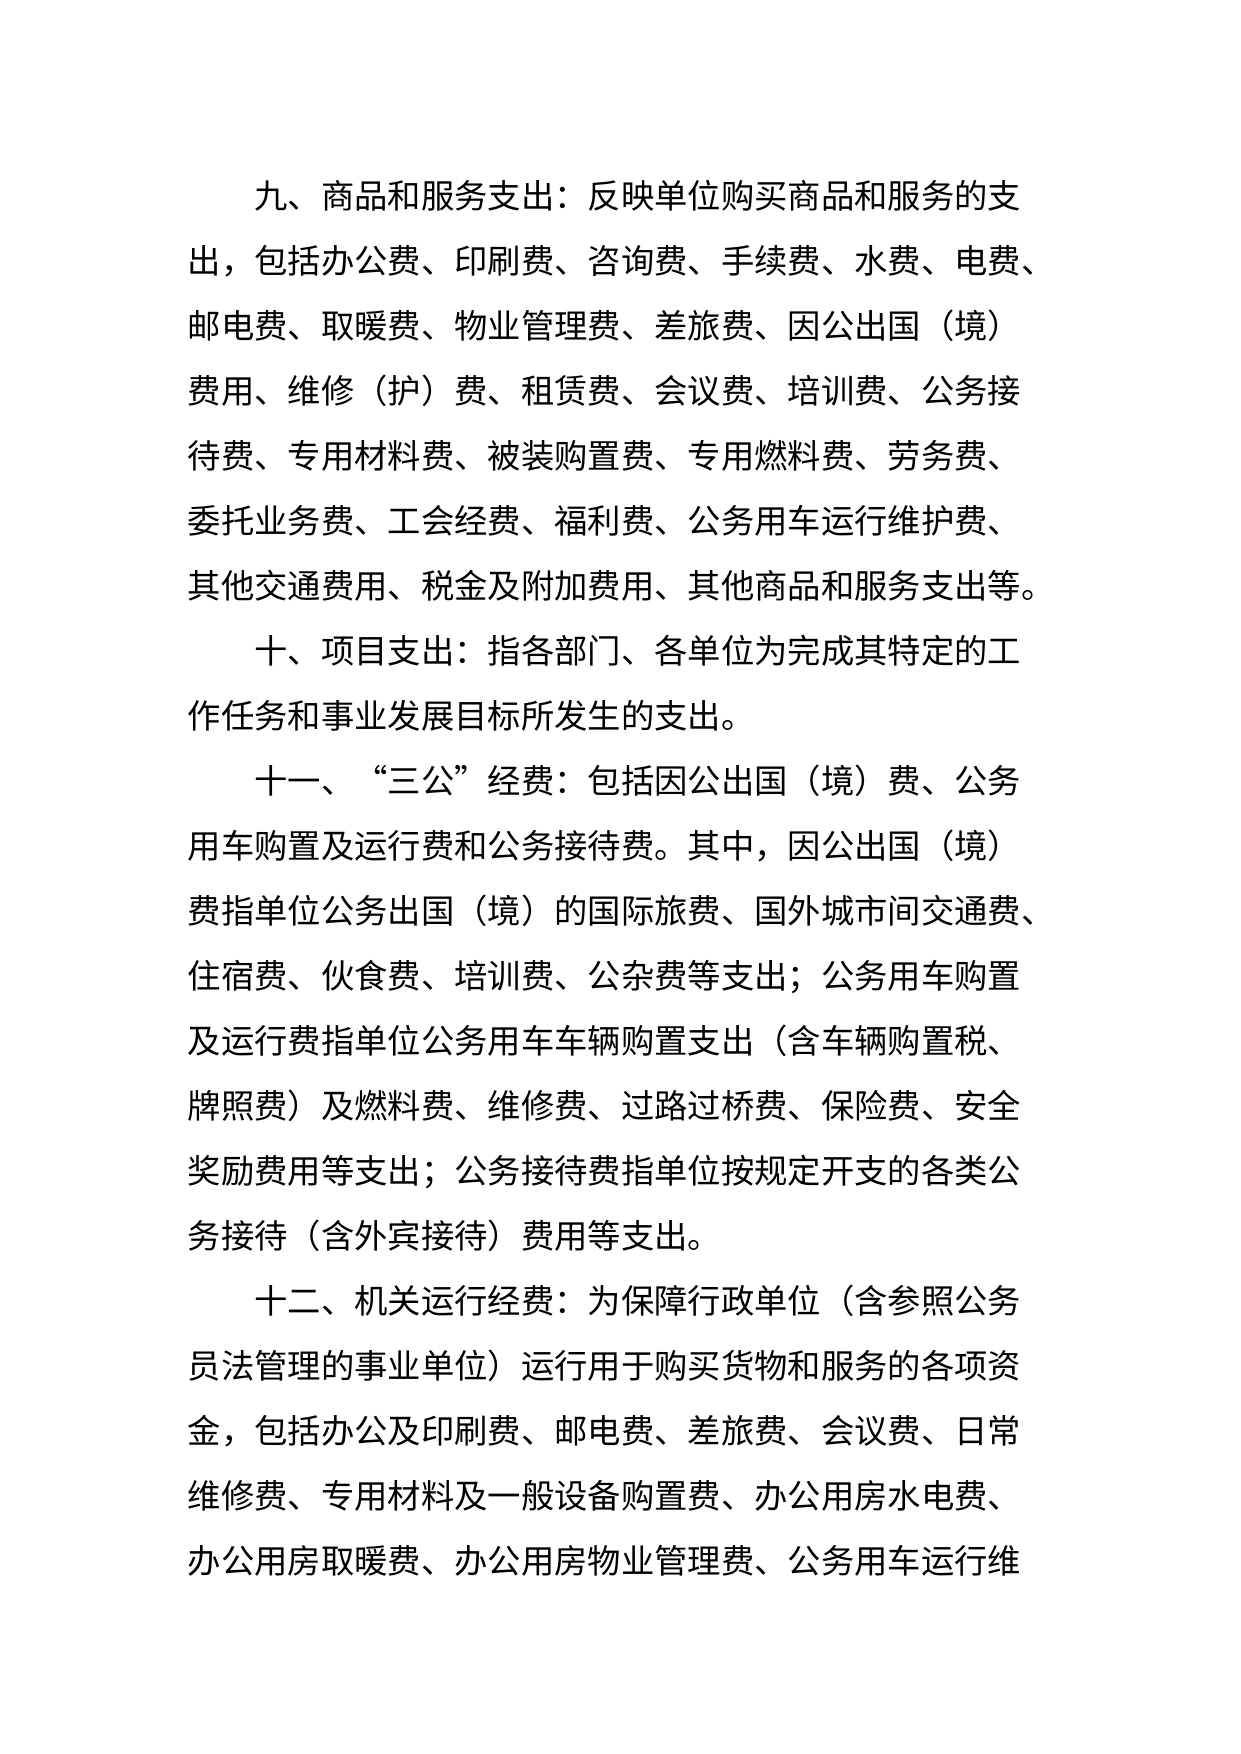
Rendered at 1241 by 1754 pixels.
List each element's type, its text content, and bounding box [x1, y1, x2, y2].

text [187, 1267, 1053, 1592]
text 十、项目支出：指各部门、各单位为完成其特定的工作任务和事业发展目标所发生的支出。 [187, 617, 1053, 747]
text 九、商品和服务支出：反映单位购买商品和服务的支出，包括办公费、印刷费、咨询费、手续费、水费、电费、邮电费、取暖费、物业管理费、差旅费、因公出国（境）费用、维修（护）费、租赁费、会议费、培训费、公务接待费、专用材料费、被装购置费、专用燃料费、劳务费、委托业务费、工会经费、福利费、公务用车运行维护费、其他交通费用、税金及附加费用、其他商品和服务支出等。 [187, 162, 1053, 617]
text 十一、“三公”经费：包括因公出国（境）费、公务用车购置及运行费和公务接待费。其中，因公出国（境）费指单位公务出国（境）的国际旅费、国外城市间交通费、住宿费、伙食费、培训费、公杂费等支出；公务用车购置及运行费指单位公务用车车辆购置支出（含车辆购置税、牌照费）及燃料费、维修费、过路过桥费、保险费、安全奖励费用等支出；公务接待费指单位按规定开支的各类公务接待（含外宾接待）费用等支出。 [187, 747, 1053, 1267]
